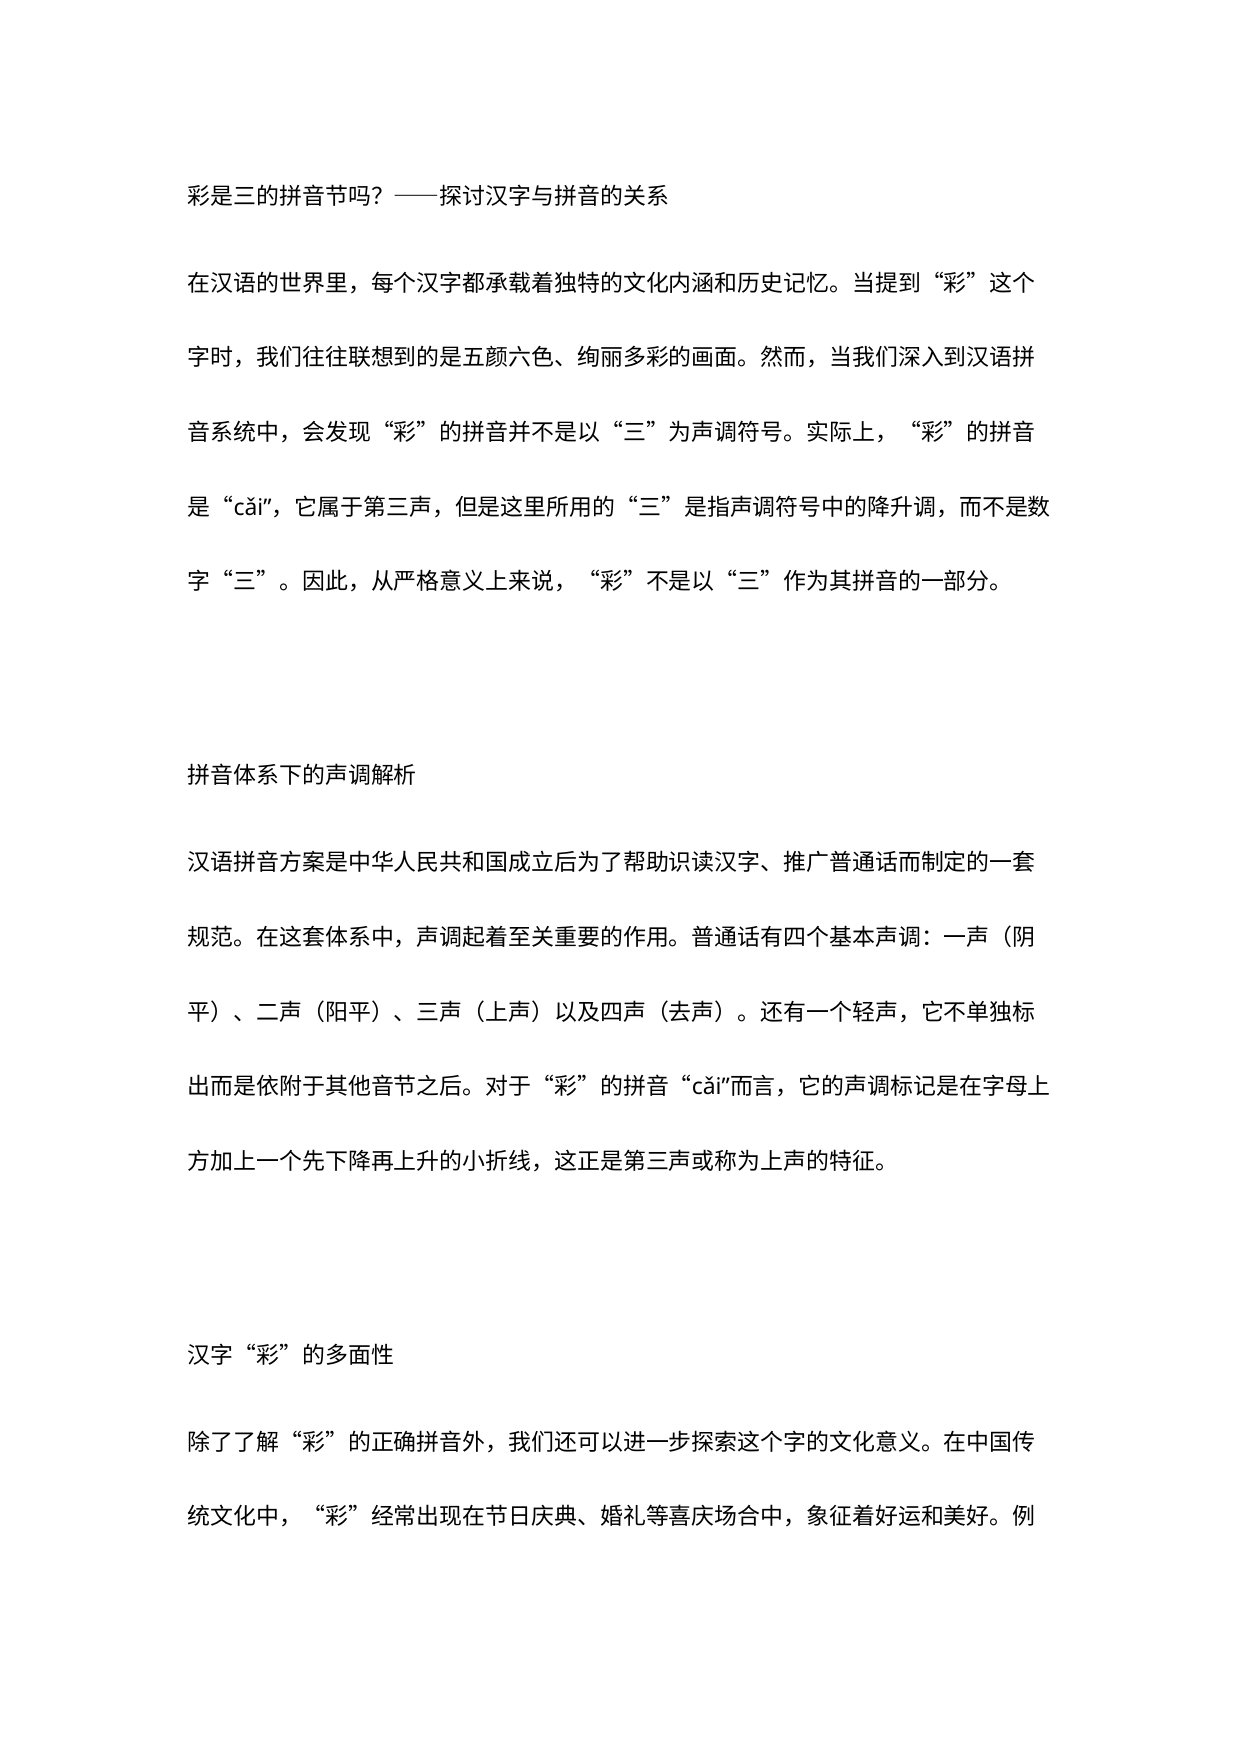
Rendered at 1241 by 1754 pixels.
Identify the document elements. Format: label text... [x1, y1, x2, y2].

text 彩是三的拼音节吗？——探讨汉字与拼音的关系 [187, 162, 1053, 227]
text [187, 1408, 1053, 1547]
text 在汉语的世界里，每个汉字都承载着独特的文化内涵和历史记忆。当提到“彩”这个字时，我们往往联想到的是五颜六色、绚丽多彩的画面。然而，当我们深入到汉语拼音系统中，会发现“彩”的拼音并不是以“三”为声调符号。实际上，“彩”的拼音是“cǎi”，它属于第三声，但是这里所用的“三”是指声调符号中的降升调，而不是数字“三”。因此，从严格意义上来说，“彩”不是以“三”作为其拼音的一部分。 [187, 248, 1053, 612]
text 拼音体系下的声调解析 [187, 742, 1053, 807]
text 汉字“彩”的多面性 [187, 1321, 1053, 1386]
text 汉语拼音方案是中华人民共和国成立后为了帮助识读汉字、推广普通话而制定的一套规范。在这套体系中，声调起着至关重要的作用。普通话有四个基本声调：一声（阴平）、二声（阳平）、三声（上声）以及四声（去声）。还有一个轻声，它不单独标出而是依附于其他音节之后。对于“彩”的拼音“cǎi”而言，它的声调标记是在字母上方加上一个先下降再上升的小折线，这正是第三声或称为上声的特征。 [187, 828, 1053, 1192]
